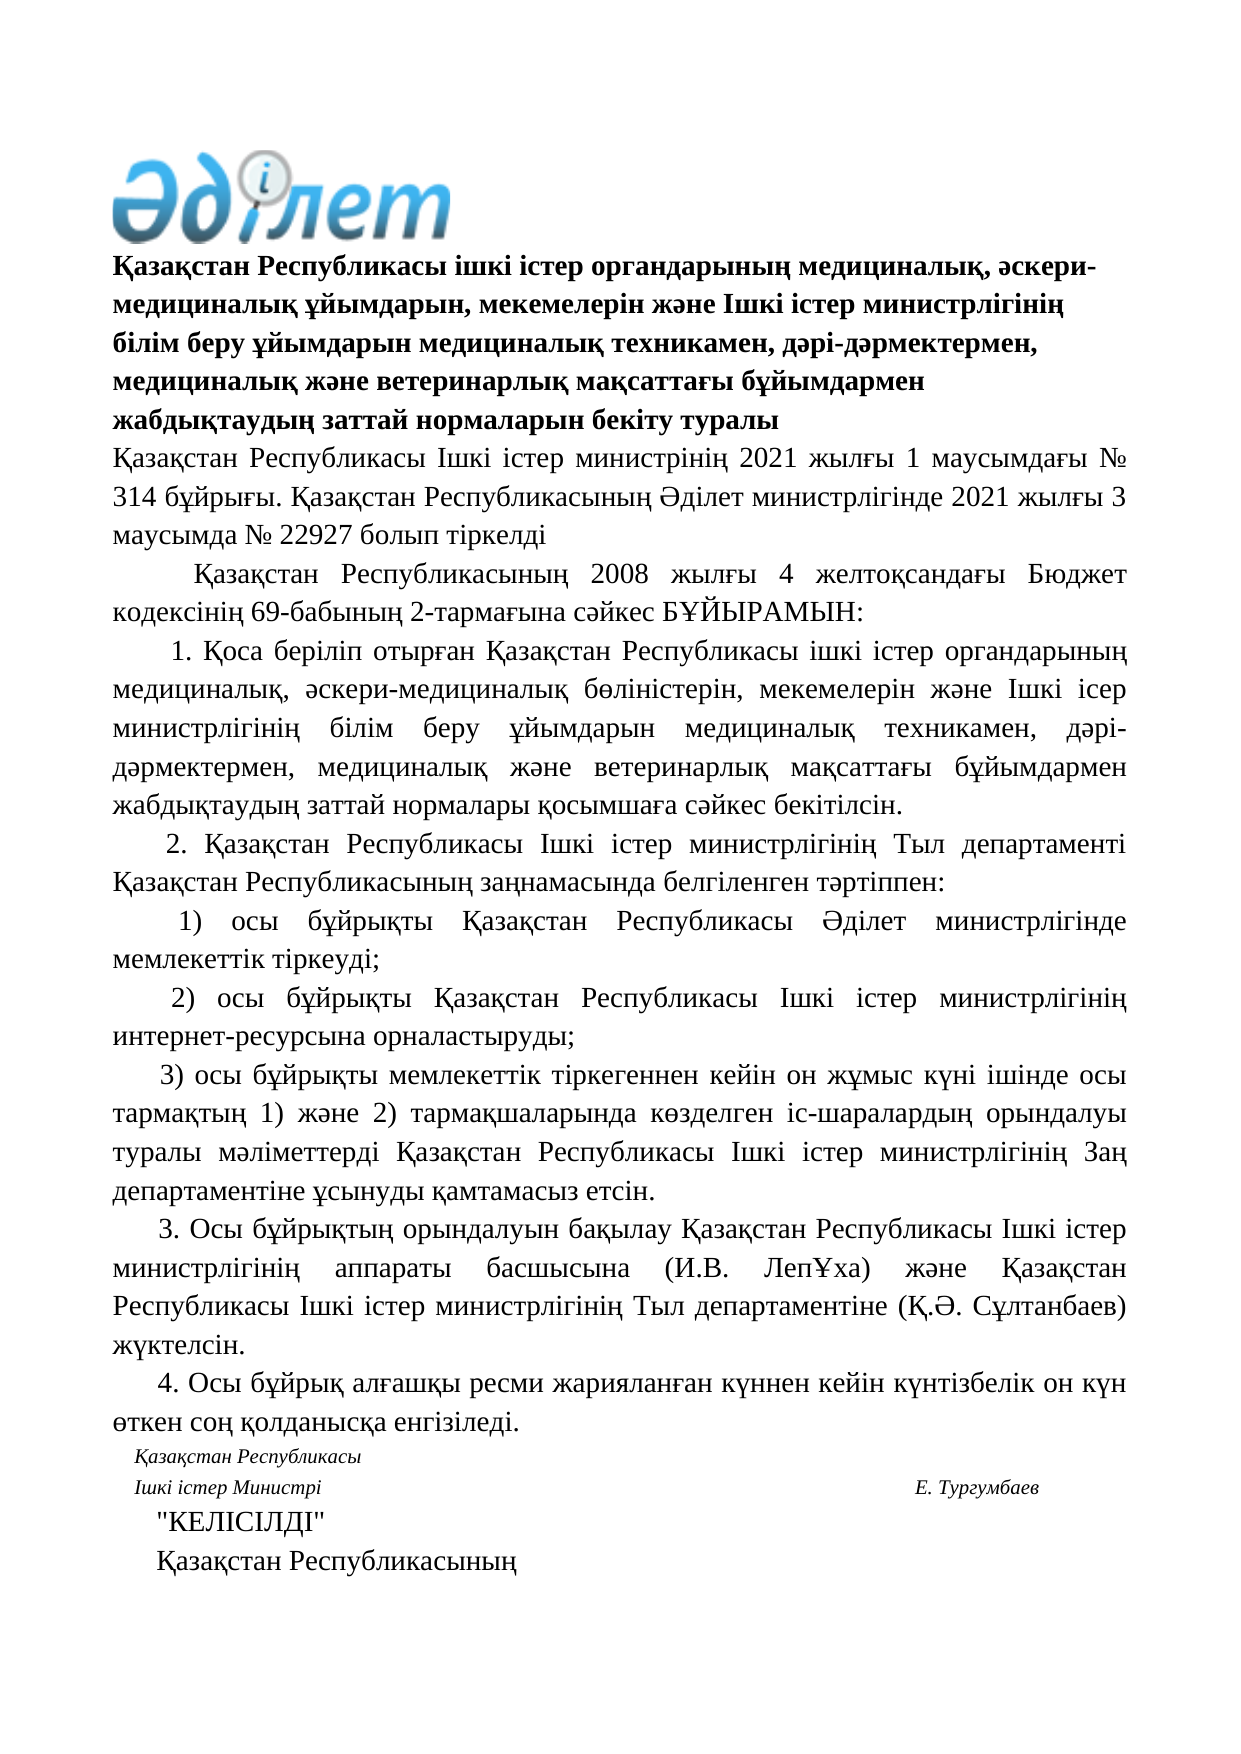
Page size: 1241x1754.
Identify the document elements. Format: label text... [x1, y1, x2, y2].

text 2. Қазақстан Республикасы Ішкі істер министрлігінің Тыл департаменті Қазақстан Республикасының заңнамасында белгіленген тәртіппен: [112, 826, 1128, 898]
text Қазақстан Республикасы Ішкі істер министрінің 2021 жылғы 1 маусымдағы № 314 бұйрығы. Қазақстан Республикасының Әділет министрлігінде 2021 жылғы 3 маусымда № 22927 болып тіркелді [112, 440, 1128, 551]
text 4. Осы бұйрық алғашқы ресми жарияланған күннен кейін күнтізбелік он күн өткен соң қолданысқа енгізіледі. [112, 1365, 1128, 1437]
text Қазақстан Республикасының [112, 1543, 1128, 1577]
text Қазақстан Республикасының 2008 жылғы 4 желтоқсандағы Бюджет кодексінің 69-бабының 2-тармағына сәйкес БҰЙЫРАМЫН: [112, 556, 1128, 628]
text "КЕЛІСІЛДІ" [112, 1504, 1128, 1538]
text 3. Осы бұйрықтың орындалуын бақылау Қазақстан Республикасы Ішкі істер министрлігінің аппараты басшысына (И.В. ЛепҰха) және Қазақстан Республикасы Ішкі істер министрлігінің Тыл департаментіне (Қ.Ә. Сұлтанбаев) жүктелсін. [112, 1211, 1128, 1360]
text 3) осы бұйрықты мемлекеттік тіркегеннен кейін он жұмыс күні ішінде осы тармақтың 1) және 2) тармақшаларында көзделген іс-шаралардың орындалуы туралы мәліметтерді Қазақстан Республикасы Ішкі істер министрлігінің Заң департаментіне ұсынуды қамтамасыз етсін. [112, 1057, 1128, 1206]
table_cell Ішкі істер Министрі [101, 1474, 913, 1504]
text 1. Қоса беріліп отырған Қазақстан Республикасы ішкі істер органдарының медициналық, әскери-медициналық бөліністерін, мекемелерін және Ішкі ісер министрлігінің білім беру ұйымдарын медициналық техникамен, дәрі-дәрмектермен, медициналық және ветеринарлық мақсаттағы бұйымдармен жабдықтаудың заттай нормалары қосымшаға сәйкес бекітілсін. [112, 633, 1128, 821]
text 2) осы бұйрықты Қазақстан Республикасы Ішкі істер министрлігінің интернет-ресурсына орналастыруды; [112, 980, 1128, 1052]
text 1) осы бұйрықты Қазақстан Республикасы Әділет министрлігінде мемлекеттік тіркеуді; [112, 903, 1128, 975]
picture [112, 150, 451, 244]
table_header Қазақстан Республикасы [101, 1443, 1240, 1473]
table_cell Е. Тургумбаев [913, 1474, 1240, 1504]
text Қазақстан Республикасы ішкі істер органдарының медициналық, әскери-медициналық ұйымдарын, мекемелерін және Ішкі істер министрлігінің білім беру ұйымдарын медициналық техникамен, дәрі-дәрмектермен, медициналық және ветеринарлық мақсаттағы бұйымдармен жабдықтаудың заттай нормаларын бекіту туралы [112, 248, 1128, 435]
